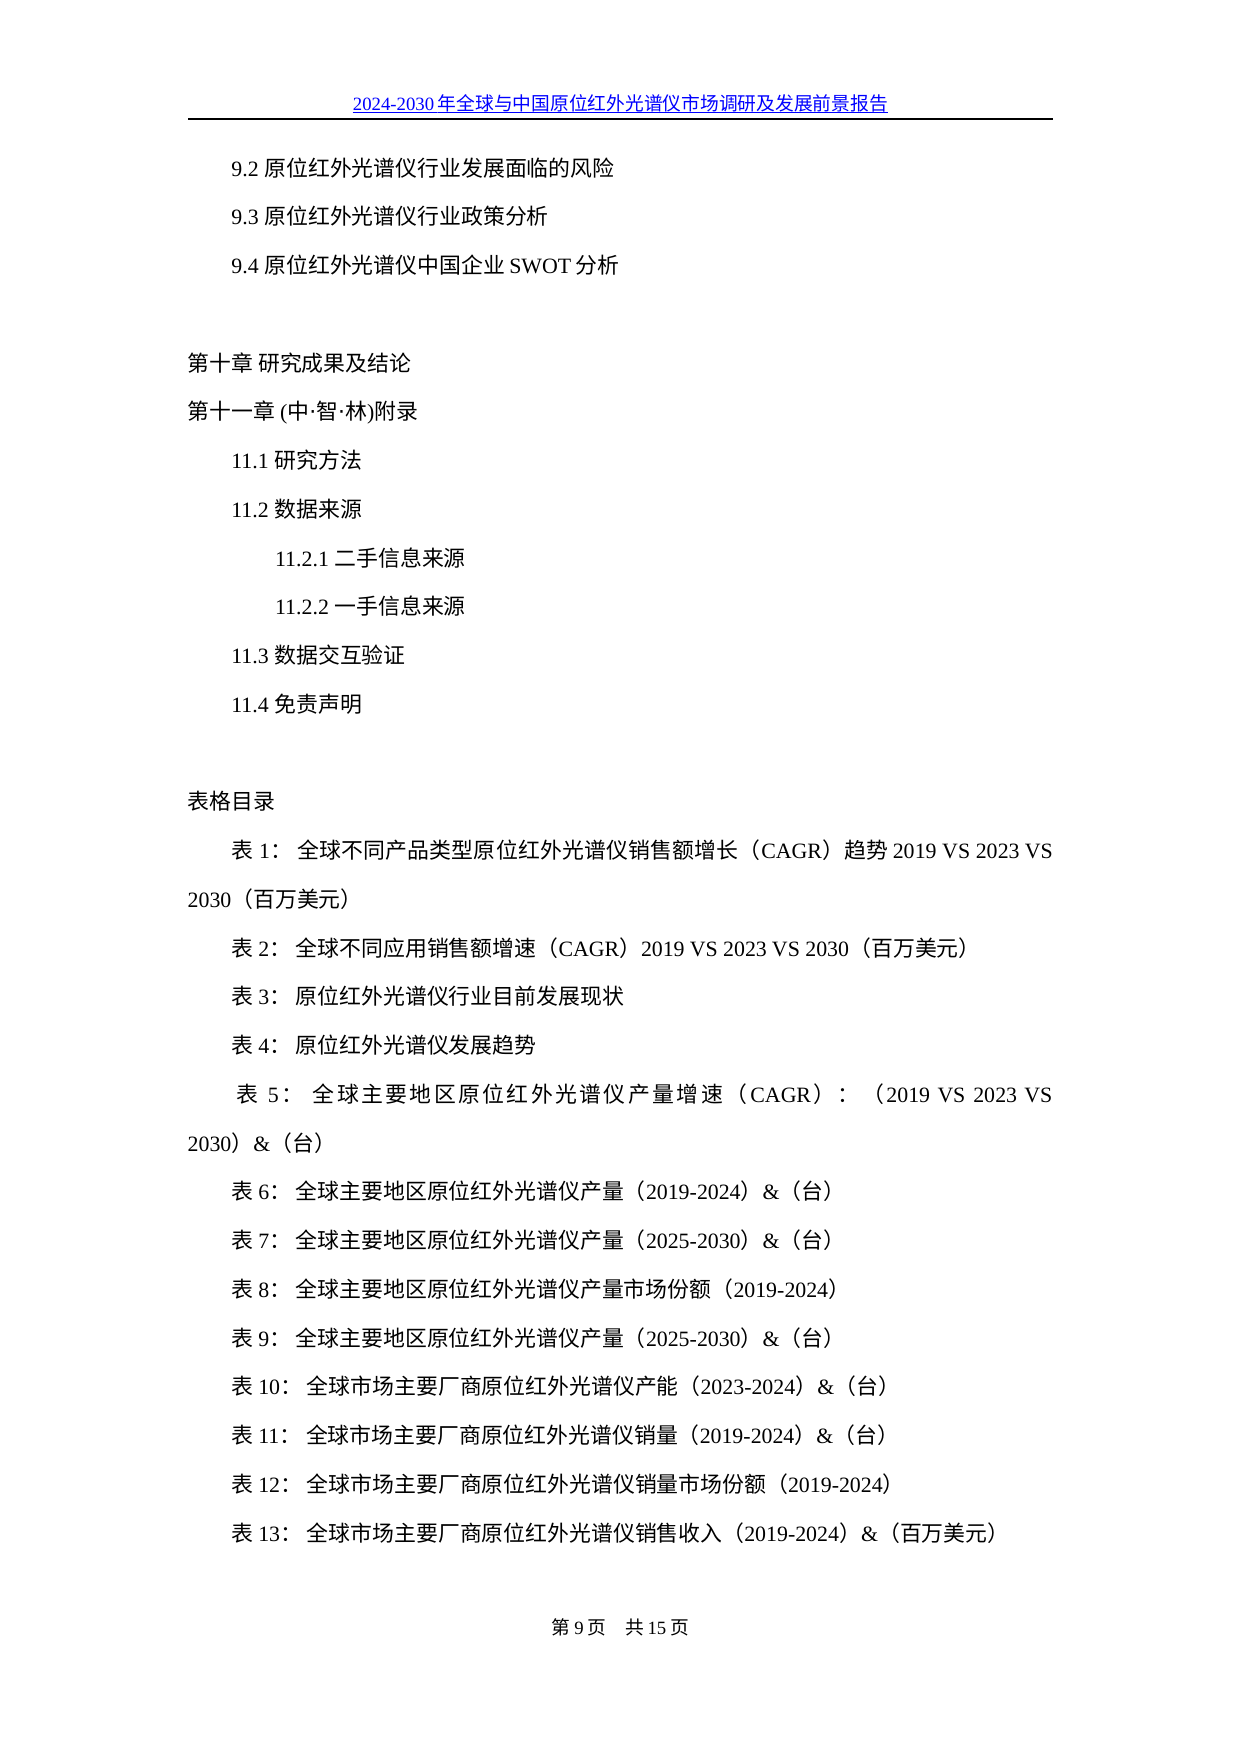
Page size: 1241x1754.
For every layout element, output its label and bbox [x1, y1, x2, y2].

text [187, 150, 1053, 1548]
